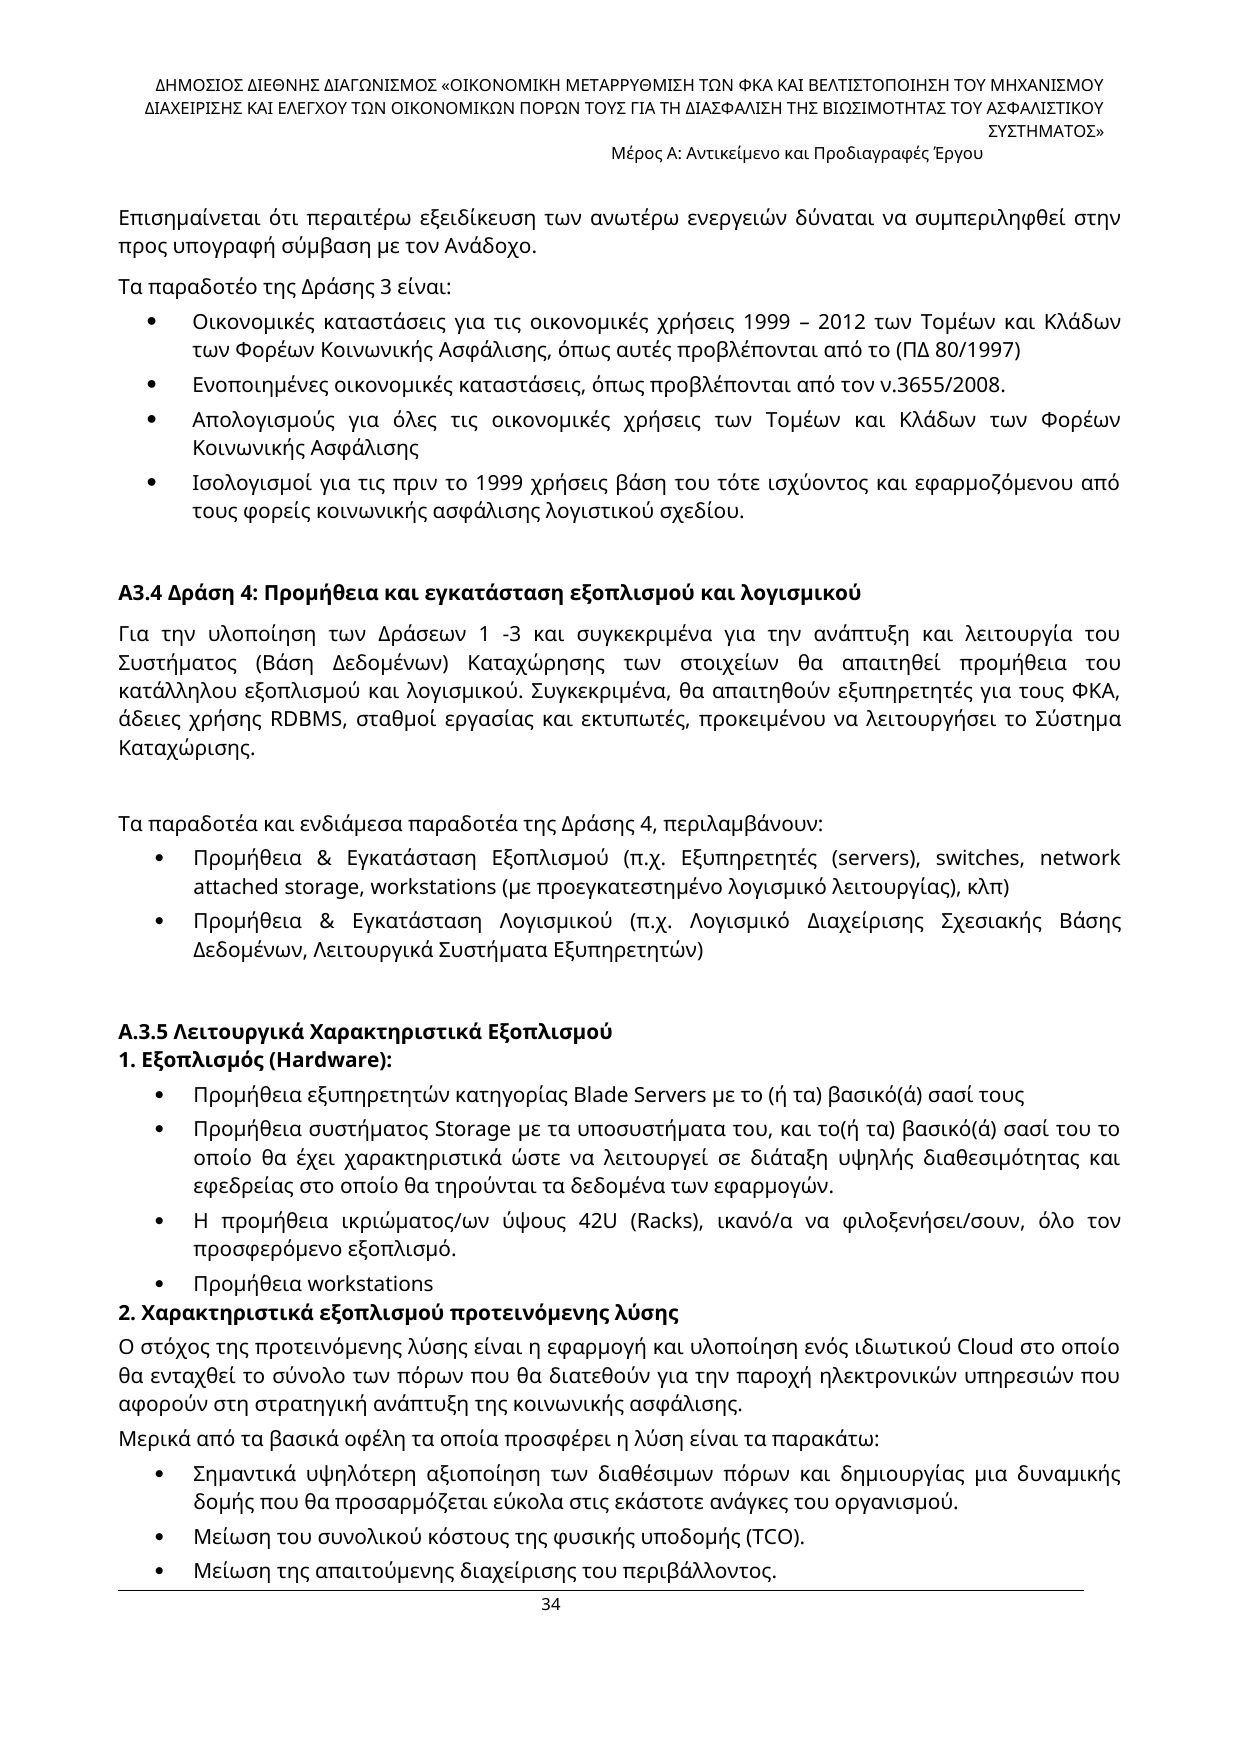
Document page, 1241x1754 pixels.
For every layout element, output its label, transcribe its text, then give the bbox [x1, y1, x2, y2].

list Ενοποιημένες οικονομικές καταστάσεις, όπως προβλέπονται από τον ν.3655/2008. [148, 370, 1122, 399]
list Ισολογισμοί για τις πριν το 1999 χρήσεις βάση του τότε ισχύοντος και εφαρμοζόμενου από τους φορείς κοινωνικής ασφάλισης λογιστικού σχεδίου. [148, 468, 1122, 525]
list Προμήθεια εξυπηρετητών κατηγορίας Blade Servers με το (ή τα) βασικό(ά) σασί τους [156, 1080, 1122, 1108]
text Για την υλοποίηση των Δράσεων 1 -3 και συγκεκριμένα για την ανάπτυξη και λειτουργία του Συστήματος (Βάση Δεδομένων) Καταχώρησης των στοιχείων θα απαιτηθεί προμήθεια του κατάλληλου εξοπλισμού και λογισμικού. Συγκεκριμένα, θα απαιτηθούν εξυπηρετητές για τους ΦΚΑ, άδειες χρήσης RDBMS, σταθμοί εργασίας και εκτυπωτές, προκειμένου να λειτουργήσει το Σύστημα Καταχώρισης. [118, 619, 1122, 761]
text 2. Χαρακτηριστικά εξοπλισμού προτεινόμενης λύσης [118, 1298, 1122, 1326]
list Μείωση της απαιτούμενης διαχείρισης του περιβάλλοντος. [156, 1556, 1122, 1585]
list Σημαντικά υψηλότερη αξιοποίηση των διαθέσιμων πόρων και δημιουργίας μια δυναμικής δομής που θα προσαρμόζεται εύκολα στις εκάστοτε ανάγκες του οργανισμού. [156, 1459, 1122, 1516]
text Ο στόχος της προτεινόμενης λύσης είναι η εφαρμογή και υλοποίηση ενός ιδιωτικού Cloud στο οποίο θα ενταχθεί το σύνολο των πόρων που θα διατεθούν για την παροχή ηλεκτρονικών υπηρεσιών που αφορούν στη στρατηγική ανάπτυξη της κοινωνικής ασφάλισης. [118, 1332, 1122, 1418]
list Προμήθεια & Εγκατάσταση Λογισμικού (π.χ. Λογισμικό Διαχείρισης Σχεσιακής Βάσης Δεδομένων, Λειτουργικά Συστήματα Εξυπηρετητών) [156, 906, 1122, 963]
list Απολογισμούς για όλες τις οικονομικές χρήσεις των Τομέων και Κλάδων των Φορέων Κοινωνικής Ασφάλισης [148, 405, 1122, 462]
list Η προμήθεια ικριώματος/ων ύψους 42U (Racks), ικανό/α να φιλοξενήσει/σουν, όλο τον προσφερόμενο εξοπλισμό. [156, 1206, 1122, 1263]
subtitle Α.3.5 Λειτουργικά Χαρακτηριστικά Εξοπλισμού [118, 1017, 1122, 1045]
list Οικονομικές καταστάσεις για τις οικονομικές χρήσεις 1999 – 2012 των Τομέων και Κλάδων των Φορέων Κοινωνικής Ασφάλισης, όπως αυτές προβλέπονται από το (ΠΔ 80/1997) [148, 307, 1122, 364]
text Τα παραδοτέα και ενδιάμεσα παραδοτέα της Δράσης 4, περιλαμβάνουν: [118, 809, 1122, 837]
list Προμήθεια & Εγκατάσταση Εξοπλισμού (π.χ. Εξυπηρετητές (servers), switches, network attached storage, workstations (με προεγκατεστημένο λογισμικό λειτουργίας), κλπ) [156, 843, 1122, 900]
text Μερικά από τα βασικά οφέλη τα οποία προσφέρει η λύση είναι τα παρακάτω: [118, 1424, 1122, 1452]
list Προμήθεια συστήματος Storage με τα υποσυστήματα του, και το(ή τα) βασικό(ά) σασί του το οποίο θα έχει χαρακτηριστικά ώστε να λειτουργεί σε διάταξη υψηλής διαθεσιμότητας και εφεδρείας στο οποίο θα τηρούνται τα δεδομένα των εφαρμογών. [156, 1114, 1122, 1200]
list Προμήθεια workstations [156, 1269, 1122, 1298]
text Επισημαίνεται ότι περαιτέρω εξειδίκευση των ανωτέρω ενεργειών δύναται να συμπεριληφθεί στην προς υπογραφή σύμβαση με τον Ανάδοχο. [118, 203, 1122, 260]
subtitle Α3.4 Δράση 4: Προμήθεια και εγκατάσταση εξοπλισμού και λογισμικού [118, 578, 1122, 607]
text Τα παραδοτέο της Δράσης 3 είναι: [118, 272, 1122, 301]
list Μείωση του συνολικού κόστους της φυσικής υποδομής (TCO). [156, 1522, 1122, 1550]
text 1. Εξοπλισμός (Hardware): [118, 1045, 1122, 1074]
